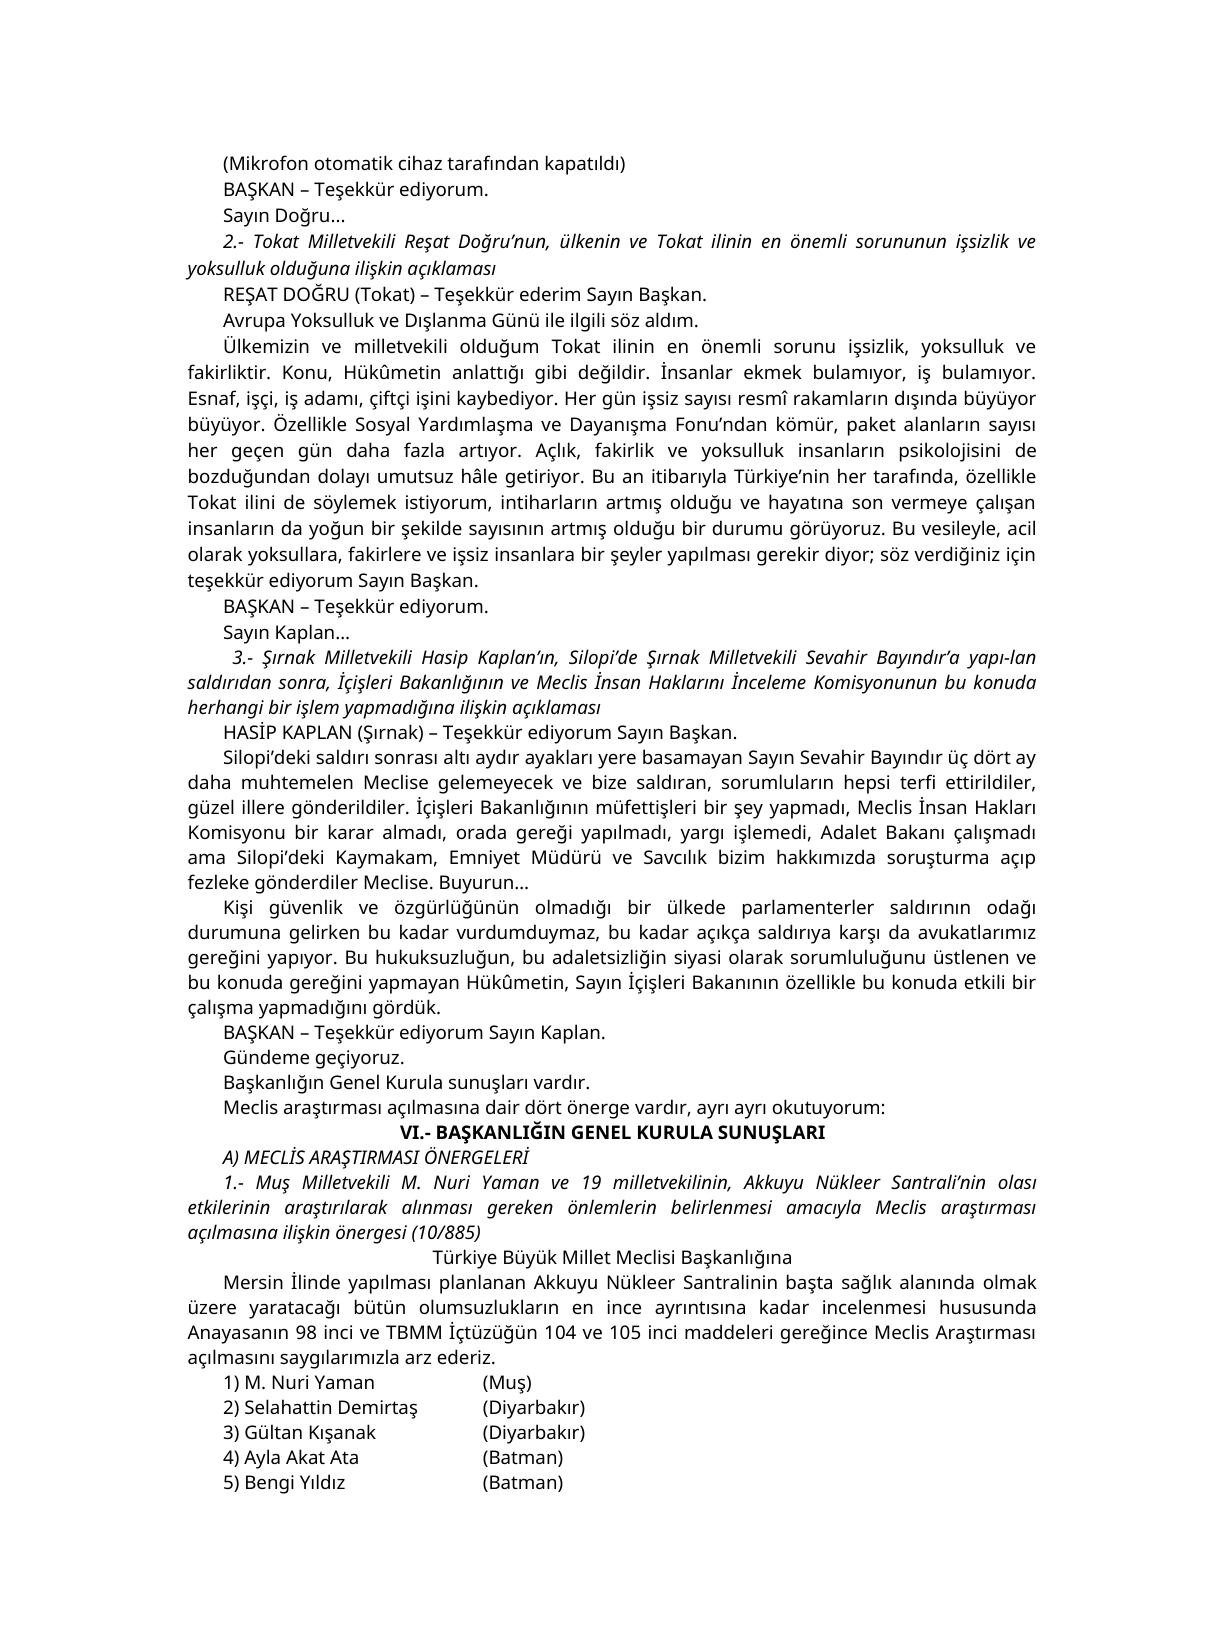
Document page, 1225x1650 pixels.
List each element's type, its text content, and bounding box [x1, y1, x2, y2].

text REŞAT DOĞRU (Tokat) – Teşekkür ederim Sayın Başkan. [187, 280, 1037, 306]
text 1) M. Nuri Yaman (Muş) [187, 1370, 1037, 1395]
text Başkanlığın Genel Kurula sunuşları vardır. [187, 1070, 1037, 1095]
text A) Meclis Araştırması Önergeleri [187, 1145, 1037, 1170]
text Silopi’deki saldırı sonrası altı aydır ayakları yere basamayan Sayın Sevahir Bayındır üç dört ay daha muhtemelen Meclise gelemeyecek ve bize saldıran, sorumluların hepsi terfi ettirildiler, güzel illere gönderildiler. İçişleri Bakanlığının müfettişleri bir şey yapmadı, Meclis İnsan Hakları Komisyonu bir karar almadı, orada gereği yapılmadı, yargı işlemedi, Adalet Bakanı çalışmadı ama Silopi’deki Kaymakam, Emniyet Müdürü ve Savcılık bizim hakkımızda soruşturma açıp fezleke gönderdiler Meclise. Buyurun… [187, 745, 1037, 895]
text Mersin İlinde yapılması planlanan Akkuyu Nükleer Santralinin başta sağlık alanında olmak üzere yaratacağı bütün olumsuzlukların en ince ayrıntısına kadar incelenmesi hususunda Anayasanın 98 inci ve TBMM İçtüzüğün 104 ve 105 inci maddeleri gereğince Meclis Araştırması açılmasını saygılarımızla arz ederiz. [187, 1270, 1037, 1370]
text Türkiye Büyük Millet Meclisi Başkanlığına [187, 1245, 1037, 1270]
text Avrupa Yoksulluk ve Dışlanma Günü ile ilgili söz aldım. [187, 306, 1037, 332]
text 5) Bengi Yıldız (Batman) [187, 1470, 1037, 1495]
text BAŞKAN – Teşekkür ediyorum. [187, 176, 1037, 202]
text 4) Ayla Akat Ata (Batman) [187, 1445, 1037, 1470]
text Ülkemizin ve milletvekili olduğum Tokat ilinin en önemli sorunu işsizlik, yoksulluk ve fakirliktir. Konu, Hükûmetin anlattığı gibi değildir. İnsanlar ekmek bulamıyor, iş bulamıyor. Esnaf, işçi, iş adamı, çiftçi işini kaybediyor. Her gün işsiz sayısı resmî rakamların dışında büyüyor büyüyor. Özellikle Sosyal Yardımlaşma ve Dayanışma Fonu’ndan kömür, paket alanların sayısı her geçen gün daha fazla artıyor. Açlık, fakirlik ve yoksulluk insanların psikolojisini de bozduğundan dolayı umutsuz hâle getiriyor. Bu an itibarıyla Türkiye’nin her tarafında, özellikle Tokat ilini de söylemek istiyorum, intiharların artmış olduğu ve hayatına son vermeye çalışan insanların da yoğun bir şekilde sayısının artmış olduğu bir durumu görüyoruz. Bu vesileyle, acil olarak yoksullara, fakirlere ve işsiz insanlara bir şeyler yapılması gerekir diyor; söz verdiğiniz için teşekkür ediyorum Sayın Başkan. [187, 332, 1037, 593]
text BAŞKAN – Teşekkür ediyorum Sayın Kaplan. [187, 1020, 1037, 1045]
text Kişi güvenlik ve özgürlüğünün olmadığı bir ülkede parlamenterler saldırının odağı durumuna gelirken bu kadar vurdumduymaz, bu kadar açıkça saldırıya karşı da avukatlarımız gereğini yapıyor. Bu hukuksuzluğun, bu adaletsizliğin siyasi olarak sorumluluğunu üstlenen ve bu konuda gereğini yapmayan Hükûmetin, Sayın İçişleri Bakanının özellikle bu konuda etkili bir çalışma yapmadığını gördük. [187, 895, 1037, 1020]
text (Mikrofon otomatik cihaz tarafından kapatıldı) [187, 150, 1037, 176]
text BAŞKAN – Teşekkür ediyorum. [187, 593, 1037, 619]
text Gündeme geçiyoruz. [187, 1045, 1037, 1070]
text HASİP KAPLAN (Şırnak) – Teşekkür ediyorum Sayın Başkan. [187, 720, 1037, 745]
text 2) Selahattin Demirtaş (Diyarbakır) [187, 1395, 1037, 1420]
text Meclis araştırması açılmasına dair dört önerge vardır, ayrı ayrı okutuyorum: [187, 1095, 1037, 1120]
text Sayın Doğru... [187, 202, 1037, 228]
text 3.- Şırnak Milletvekili Hasip Kaplan’ın, Silopi’de Şırnak Milletvekili Sevahir Bayındır’a yapı-lan saldırıdan sonra, İçişleri Bakanlığının ve Meclis İnsan Haklarını İnceleme Komisyonunun bu konuda herhangi bir işlem yapmadığına ilişkin açıklaması [187, 645, 1037, 720]
text VI.- BAŞKANLIĞIN GENEL KURULA SUNUŞLARI [187, 1120, 1037, 1145]
text Sayın Kaplan… [187, 619, 1037, 645]
text 3) Gültan Kışanak (Diyarbakır) [187, 1420, 1037, 1445]
text 1.- Muş Milletvekili M. Nuri Yaman ve 19 milletvekilinin, Akkuyu Nükleer Santrali’nin olası etkilerinin araştırılarak alınması gereken önlemlerin belirlenmesi amacıyla Meclis araştırması açılmasına ilişkin önergesi (10/885) [187, 1170, 1037, 1245]
text 2.- Tokat Milletvekili Reşat Doğru’nun, ülkenin ve Tokat ilinin en önemli sorununun işsizlik ve yoksulluk olduğuna ilişkin açıklaması [187, 228, 1037, 280]
